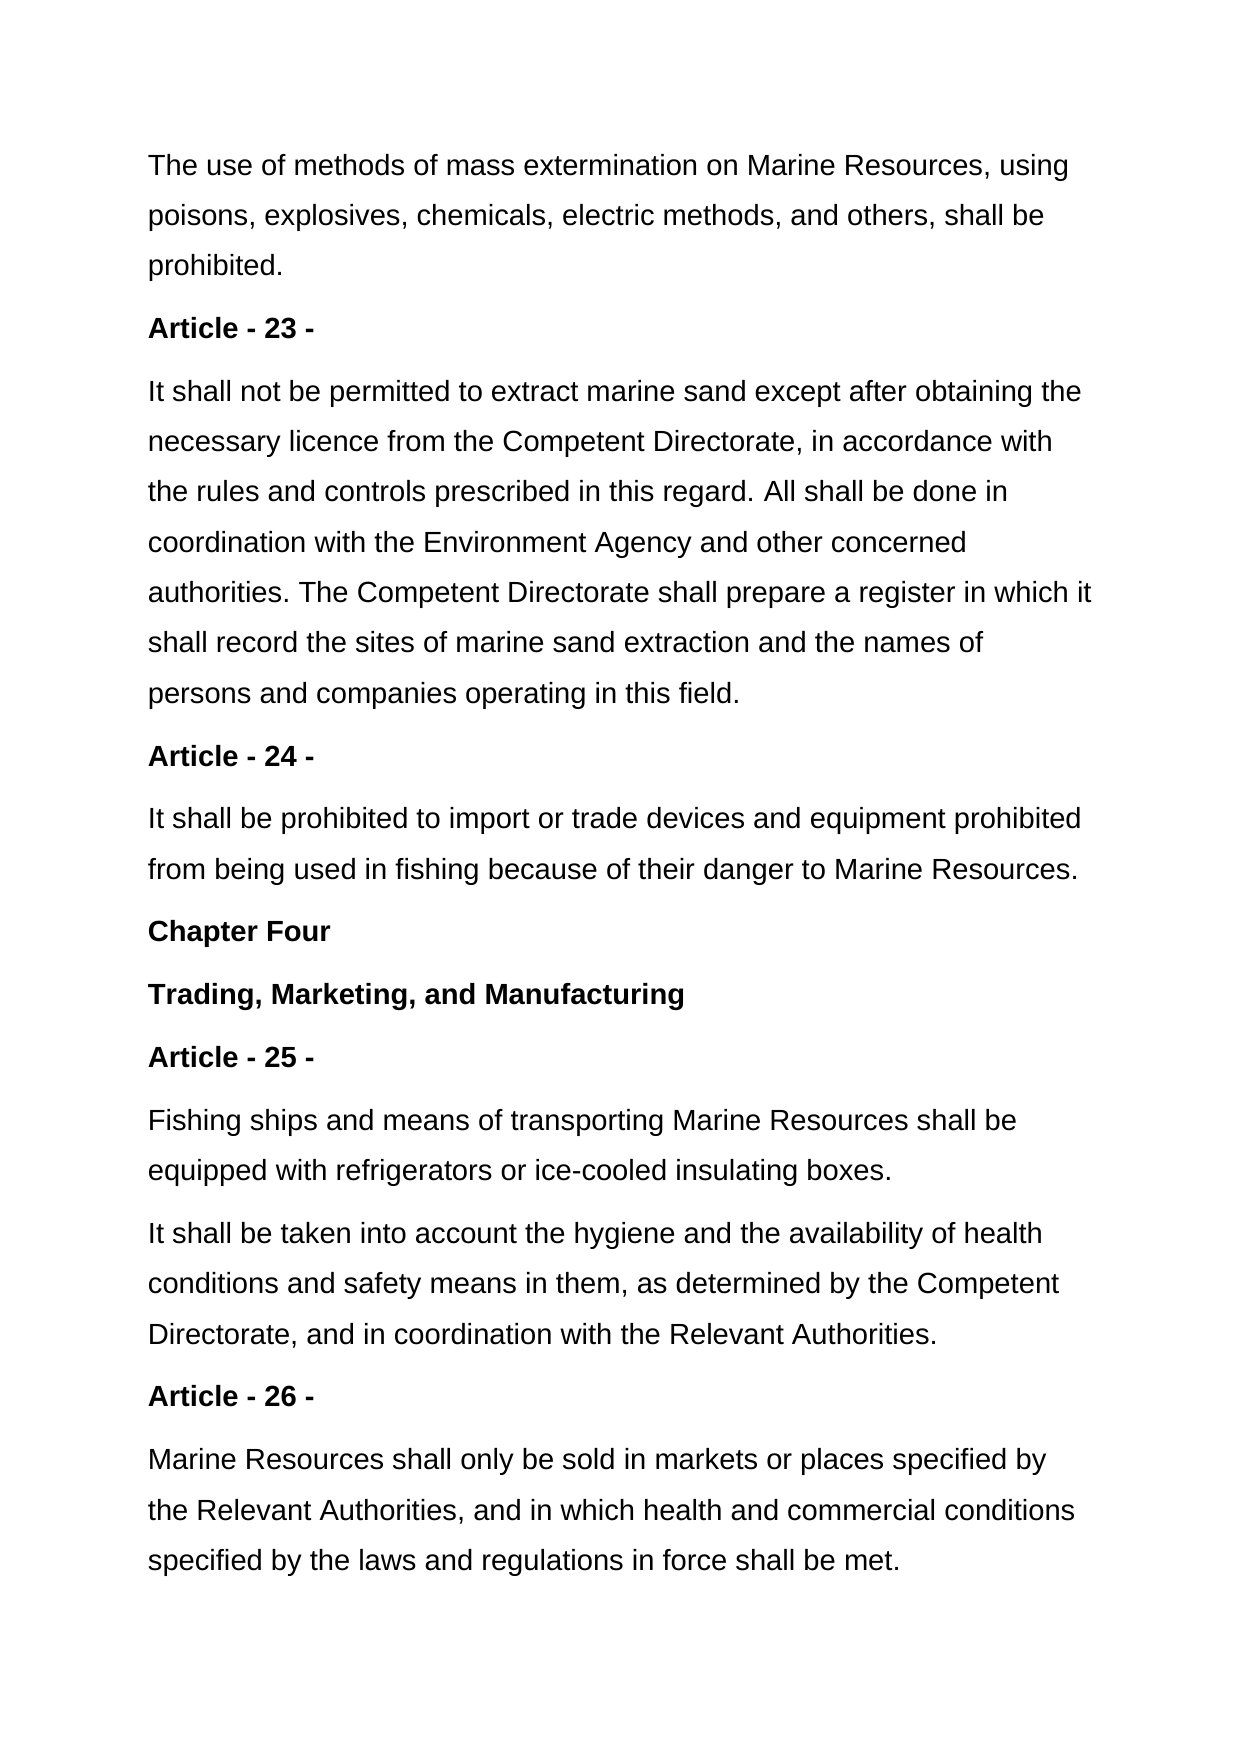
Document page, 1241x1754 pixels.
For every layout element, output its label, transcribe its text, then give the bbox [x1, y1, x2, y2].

text Article - 23 - [148, 311, 1093, 344]
text It shall be prohibited to import or trade devices and equipment prohibited from being used in fishing because of their danger to Marine Resources. [148, 801, 1093, 885]
text Article - 26 - [148, 1379, 1093, 1413]
text Chapter Four [148, 914, 1093, 948]
text It shall not be permitted to extract marine sand except after obtaining the necessary licence from the Competent Directorate, in accordance with the rules and controls prescribed in this regard. All shall be done in coordination with the Environment Agency and other concerned authorities. The Competent Directorate shall prepare a register in which it shall record the sites of marine sand extraction and the names of persons and companies operating in this field. [148, 374, 1093, 709]
text Article - 24 - [148, 738, 1093, 772]
text Trading, Marketing, and Manufacturing [148, 977, 1093, 1011]
text Article - 25 - [148, 1040, 1093, 1074]
text Marine Resources shall only be sold in markets or places specified by the Relevant Authorities, and in which health and commercial conditions specified by the laws and regulations in force shall be met. [148, 1442, 1093, 1576]
text Fishing ships and means of transporting Marine Resources shall be equipped with refrigerators or ice-cooled insulating boxes. [148, 1103, 1093, 1187]
text The use of methods of mass extermination on Marine Resources, using poisons, explosives, chemicals, electric methods, and others, shall be prohibited. [148, 148, 1093, 282]
text It shall be taken into account the hygiene and the availability of health conditions and safety means in them, as determined by the Competent Directorate, and in coordination with the Relevant Authorities. [148, 1216, 1093, 1350]
